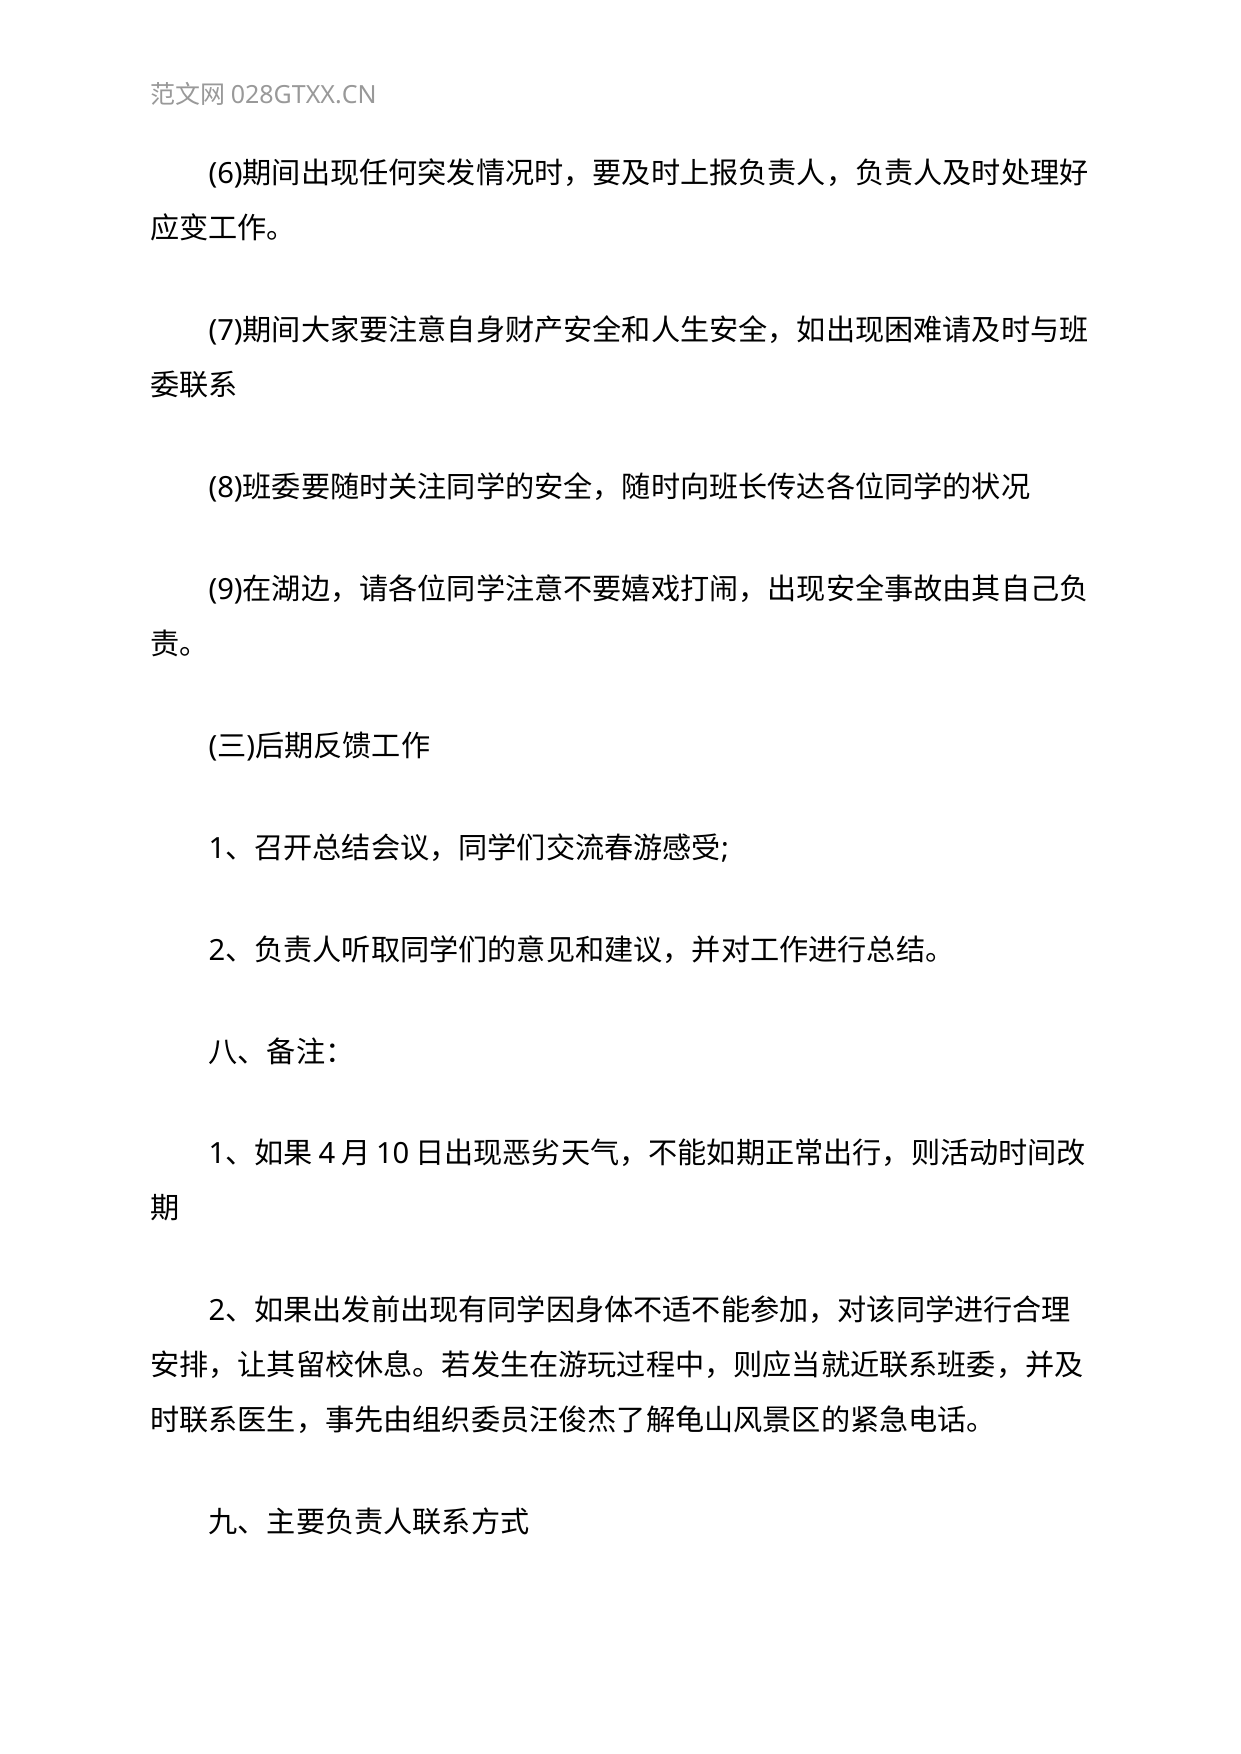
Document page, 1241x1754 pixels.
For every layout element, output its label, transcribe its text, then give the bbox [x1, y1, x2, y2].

text (9)在湖边，请各位同学注意不要嬉戏打闹，出现安全事故由其自己负责。 [150, 566, 1090, 663]
text 2、如果出发前出现有同学因身体不适不能参加，对该同学进行合理安排，让其留校休息。若发生在游玩过程中，则应当就近联系班委，并及时联系医生，事先由组织委员汪俊杰了解龟山风景区的紧急电话。 [150, 1287, 1090, 1439]
text (7)期间大家要注意自身财产安全和人生安全，如出现困难请及时与班委联系 [150, 307, 1090, 404]
text 九、主要负责人联系方式 [150, 1498, 1090, 1541]
text (8)班委要随时关注同学的安全，随时向班长传达各位同学的状况 [150, 463, 1090, 506]
text 1、召开总结会议，同学们交流春游感受; [150, 824, 1090, 867]
text (三)后期反馈工作 [150, 722, 1090, 765]
text (6)期间出现任何突发情况时，要及时上报负责人，负责人及时处理好应变工作。 [150, 150, 1090, 247]
text 八、备注： [150, 1028, 1090, 1071]
text 1、如果4月10日出现恶劣天气，不能如期正常出行，则活动时间改期 [150, 1130, 1090, 1227]
text 2、负责人听取同学们的意见和建议，并对工作进行总结。 [150, 926, 1090, 969]
